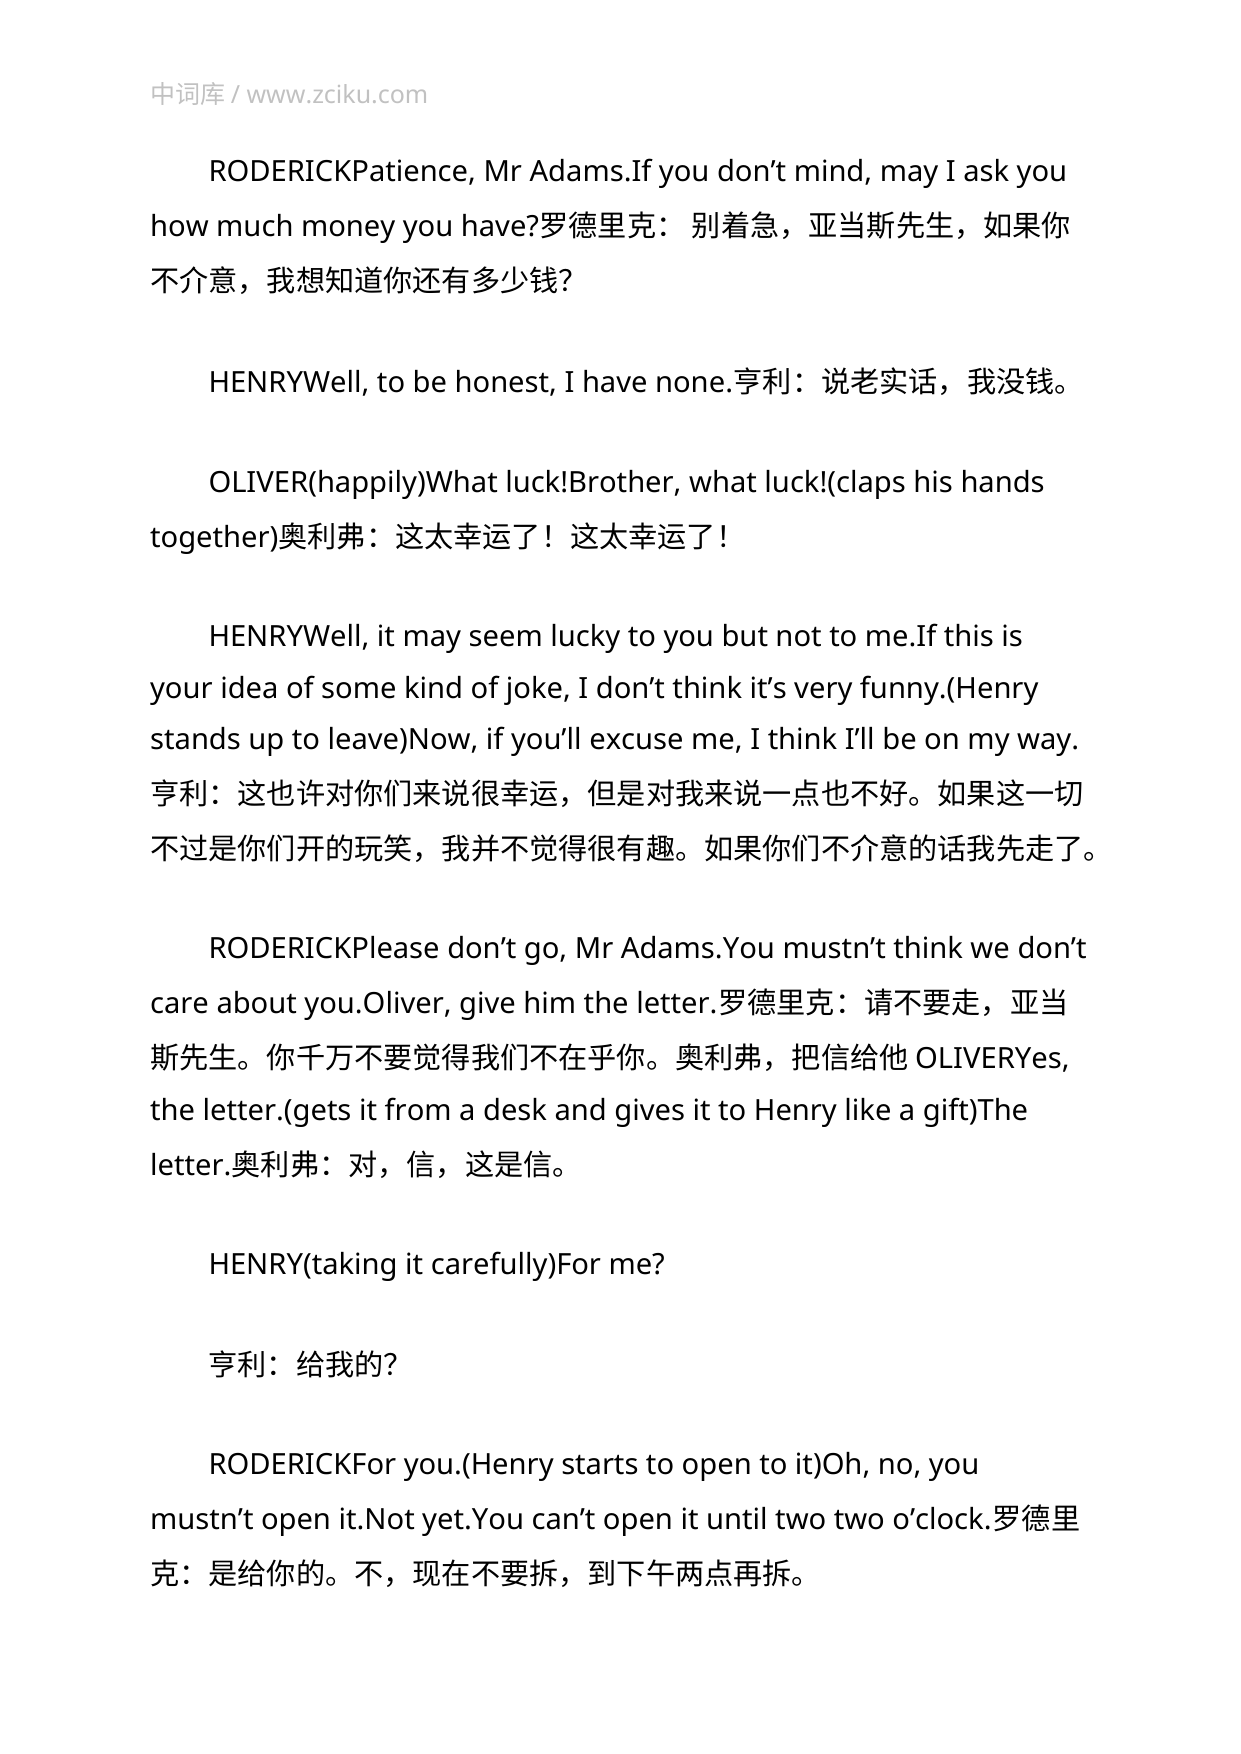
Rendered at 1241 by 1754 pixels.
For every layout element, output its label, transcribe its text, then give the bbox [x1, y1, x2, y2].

text HENRYWell, to be honest, I have none.亨利：说老实话，我没钱。 [150, 359, 1090, 401]
text HENRYWell, it may seem lucky to you but not to me.If this is your idea of some kind of joke, I don’t think it’s very funny.(Henry stands up to leave)Now, if you’ll excuse me, I think I’ll be on my way.亨利：这也许对你们来说很幸运，但是对我来说一点也不好。如果这一切不过是你们开的玩笑，我并不觉得很有趣。如果你们不介意的话我先走了。 [150, 615, 1090, 868]
text HENRY(taking it carefully)For me? [150, 1243, 1090, 1283]
text RODERICKPatience, Mr Adams.If you don’t mind, may I ask you how much money you have?罗德里克： 别着急，亚当斯先生，如果你不介意，我想知道你还有多少钱？ [150, 150, 1090, 299]
text 亨利：给我的？ [150, 1342, 1090, 1384]
text RODERICKFor you.(Henry starts to open to it)Oh, no, you mustn’t open it.Not yet.You can’t open it until two two o’clock.罗德里克：是给你的。不，现在不要拆，到下午两点再拆。 [150, 1443, 1090, 1593]
text OLIVER(happily)What luck!Brother, what luck!(claps his hands together)奥利弗：这太幸运了！这太幸运了！ [150, 461, 1090, 556]
text RODERICKPlease don’t go, Mr Adams.You mustn’t think we don’t care about you.Oliver, give him the letter.罗德里克：请不要走，亚当斯先生。你千万不要觉得我们不在乎你。奥利弗，把信给他 OLIVERYes, the letter.(gets it from a desk and gives it to Henry like a gift)The letter.奥利弗：对，信，这是信。 [150, 927, 1090, 1184]
